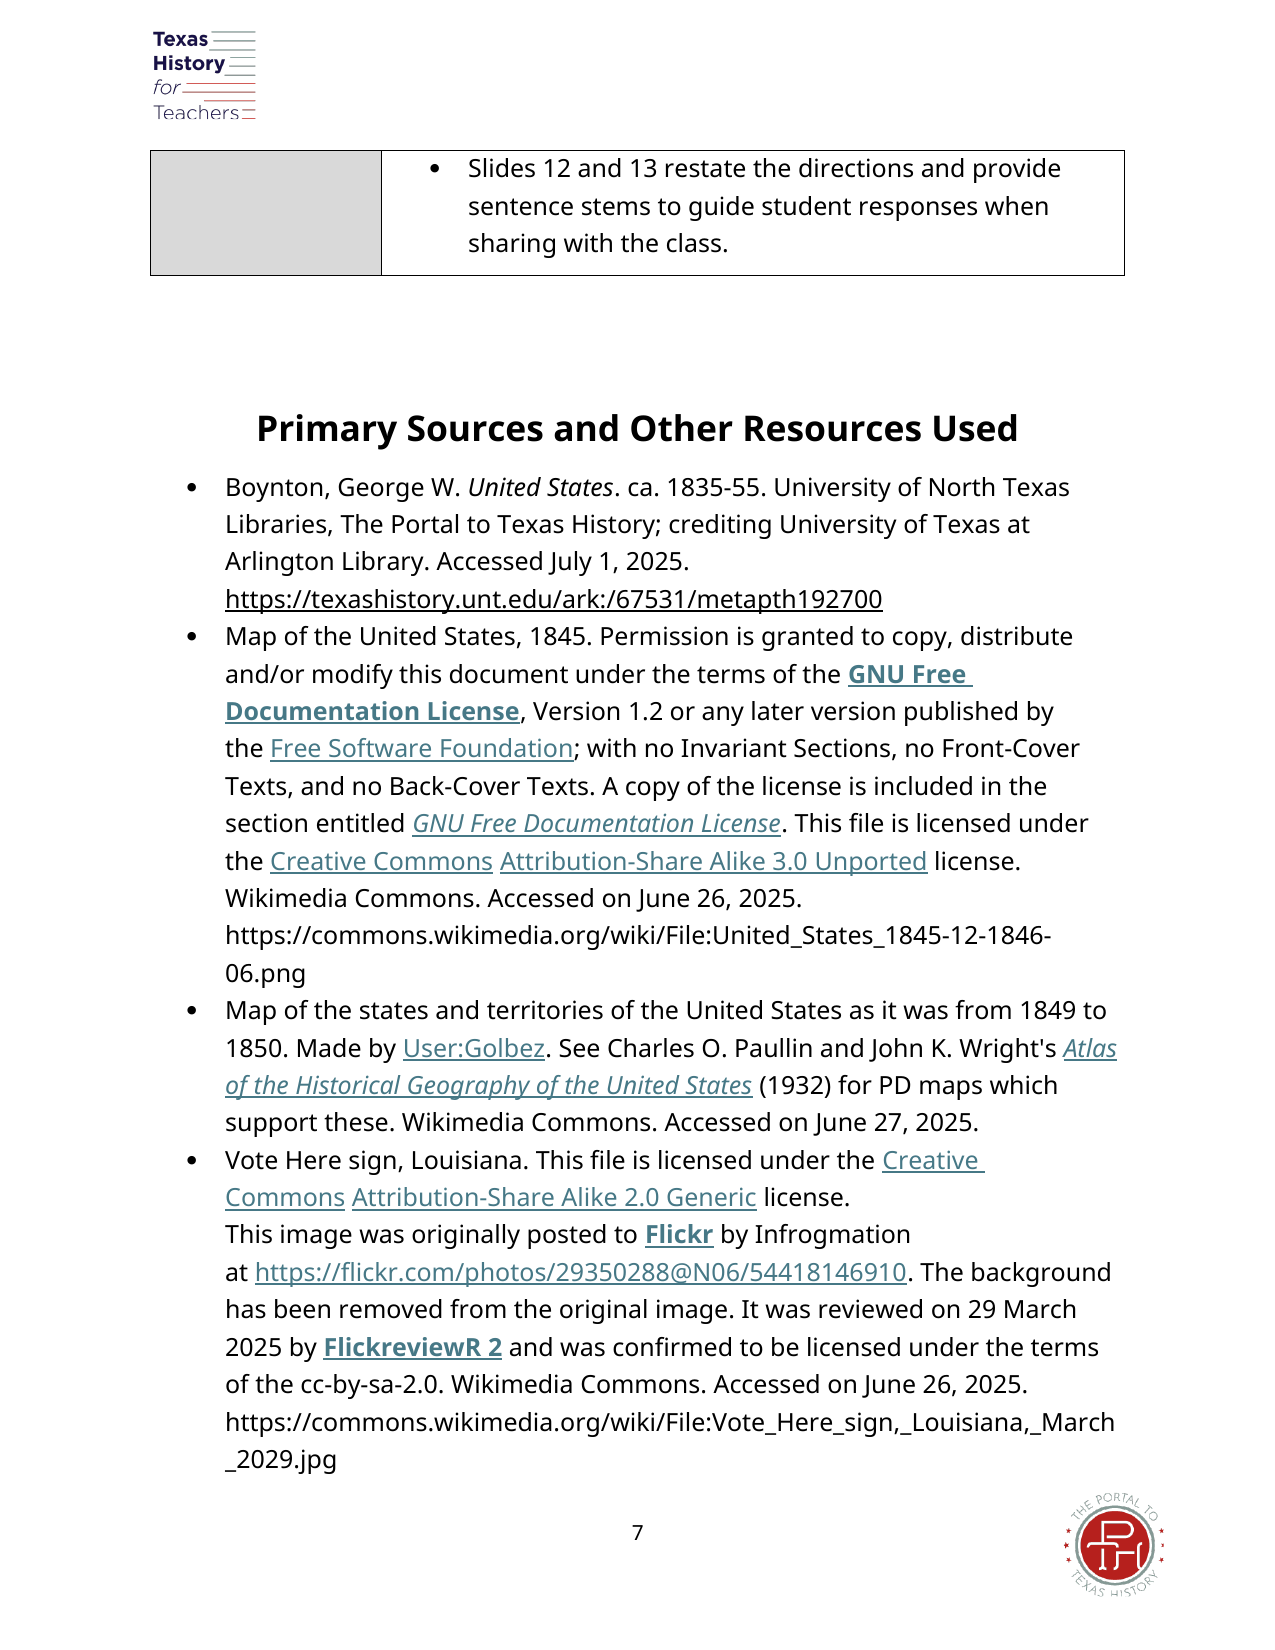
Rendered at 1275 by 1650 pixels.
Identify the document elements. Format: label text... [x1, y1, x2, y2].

list Vote Here sign, Louisiana. This file is licensed under the Creative Commons Attribution-Share Alike 2.0 Generic license. This image was originally posted to Flickr by Infrogmation at https://flickr.com/photos/29350288@N06/54418146910. The background has been removed from the original image. It was reviewed on 29 March 2025 by FlickreviewR 2 and was confirmed to be licensed under the terms of the cc-by-sa-2.0. Wikimedia Commons. Accessed on June 26, 2025. https://commons.wikimedia.org/wiki/File:Vote_Here_sign,_Louisiana,_March_2029.jpg [187, 1142, 1125, 1476]
table_cell Exit Ticket [151, 151, 381, 275]
list Boynton, George W. United States. ca. 1835-55. University of North Texas Libraries, The Portal to Texas History; crediting University of Texas at Arlington Library. Accessed July 1, 2025. https://texashistory.unt.edu/ark:/67531/metapth192700 [187, 469, 1125, 616]
picture [1063, 1492, 1164, 1596]
list Map of the United States, 1845. Permission is granted to copy, distribute and/or modify this document under the terms of the GNU Free Documentation License, Version 1.2 or any later version published by the Free Software Foundation; with no Invariant Sections, no Front-Cover Texts, and no Back-Cover Texts. A copy of the license is included in the section entitled GNU Free Documentation License. This file is licensed under the Creative Commons Attribution-Share Alike 3.0 Unported license. Wikimedia Commons. Accessed on June 26, 2025. https://commons.wikimedia.org/wiki/File:United_States_1845-12-1846-06.png [187, 619, 1125, 989]
text Primary Sources and Other Resources Used [150, 404, 1125, 452]
list Map of the states and territories of the United States as it was from 1849 to 1850. Made by User:Golbez. See Charles O. Paullin and John K. Wright's Atlas of the Historical Geography of the United States (1932) for PD maps which support these. Wikimedia Commons. Accessed on June 27, 2025. [187, 993, 1125, 1139]
